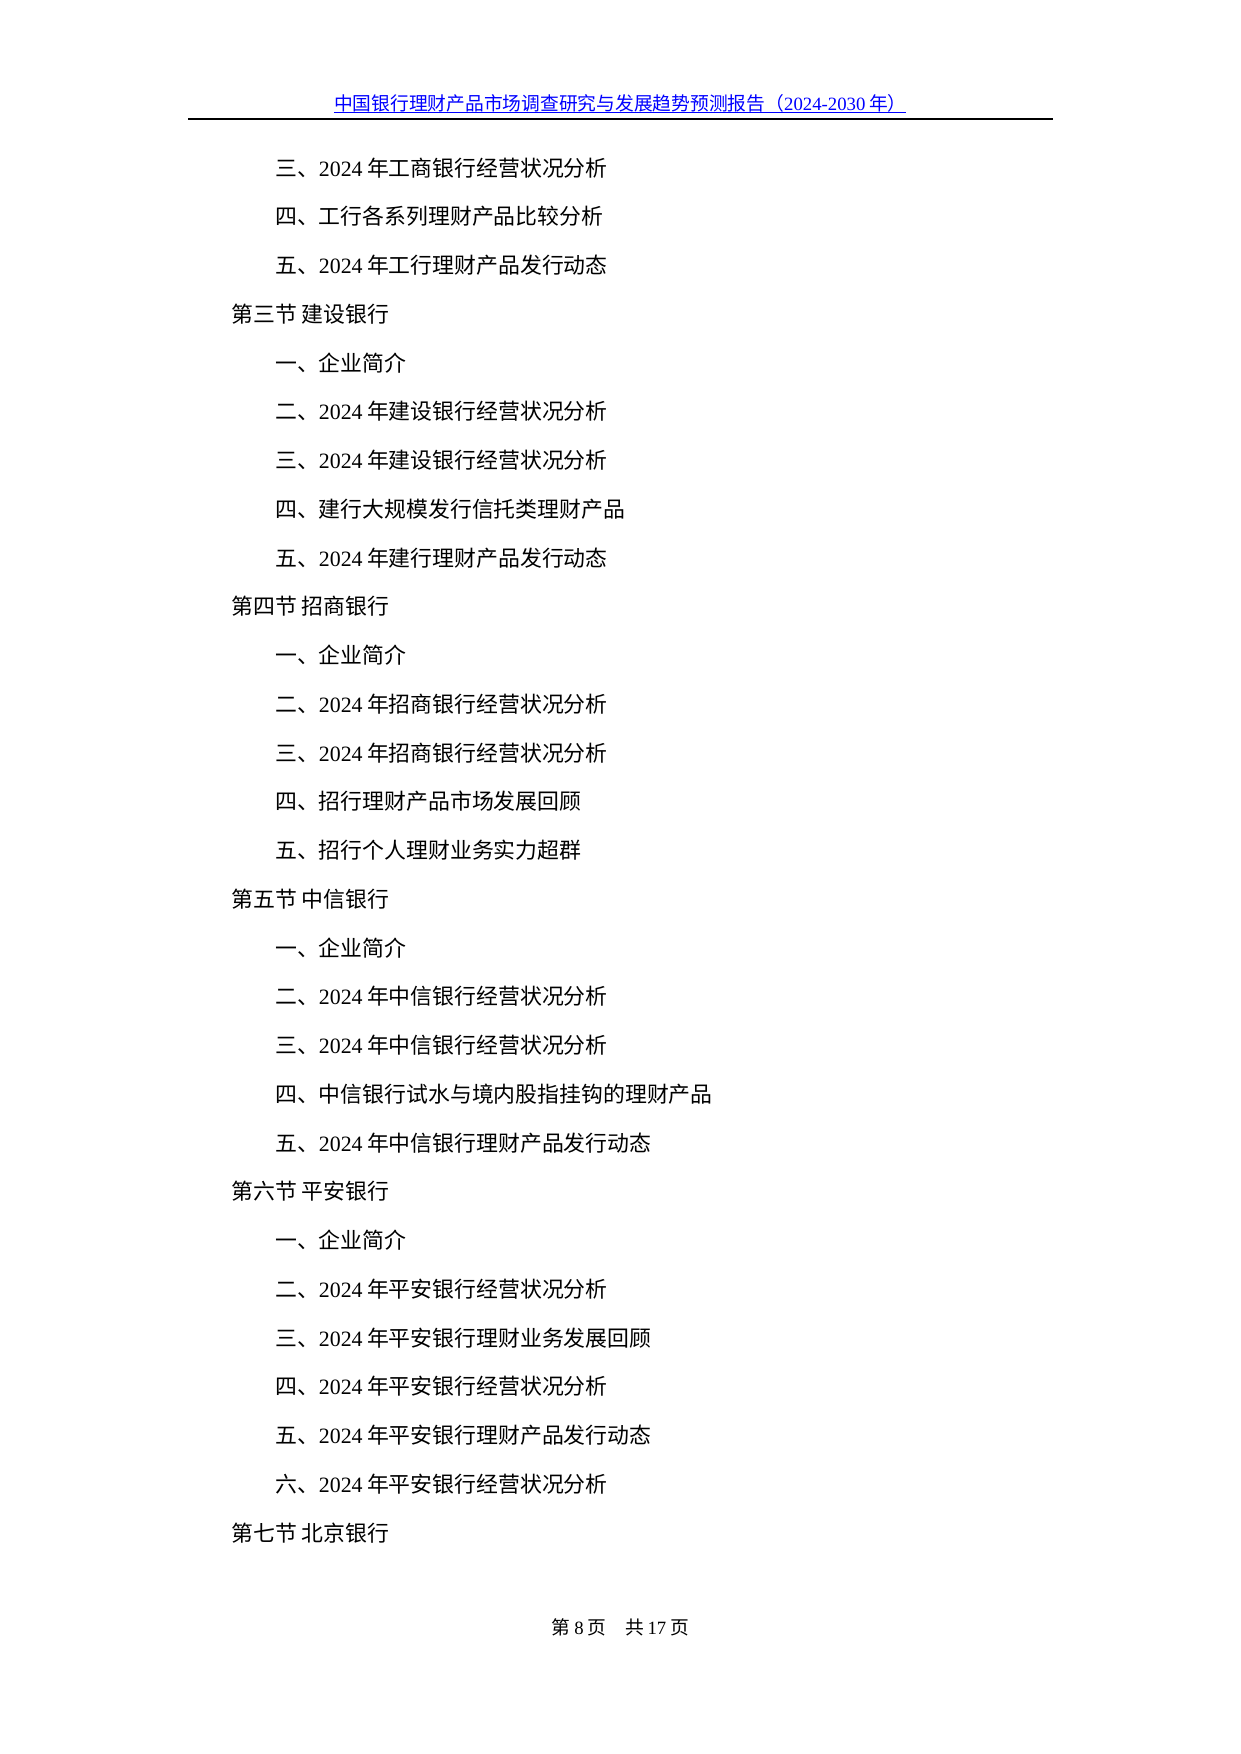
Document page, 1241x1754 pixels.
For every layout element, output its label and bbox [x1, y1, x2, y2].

text [187, 150, 1053, 1548]
